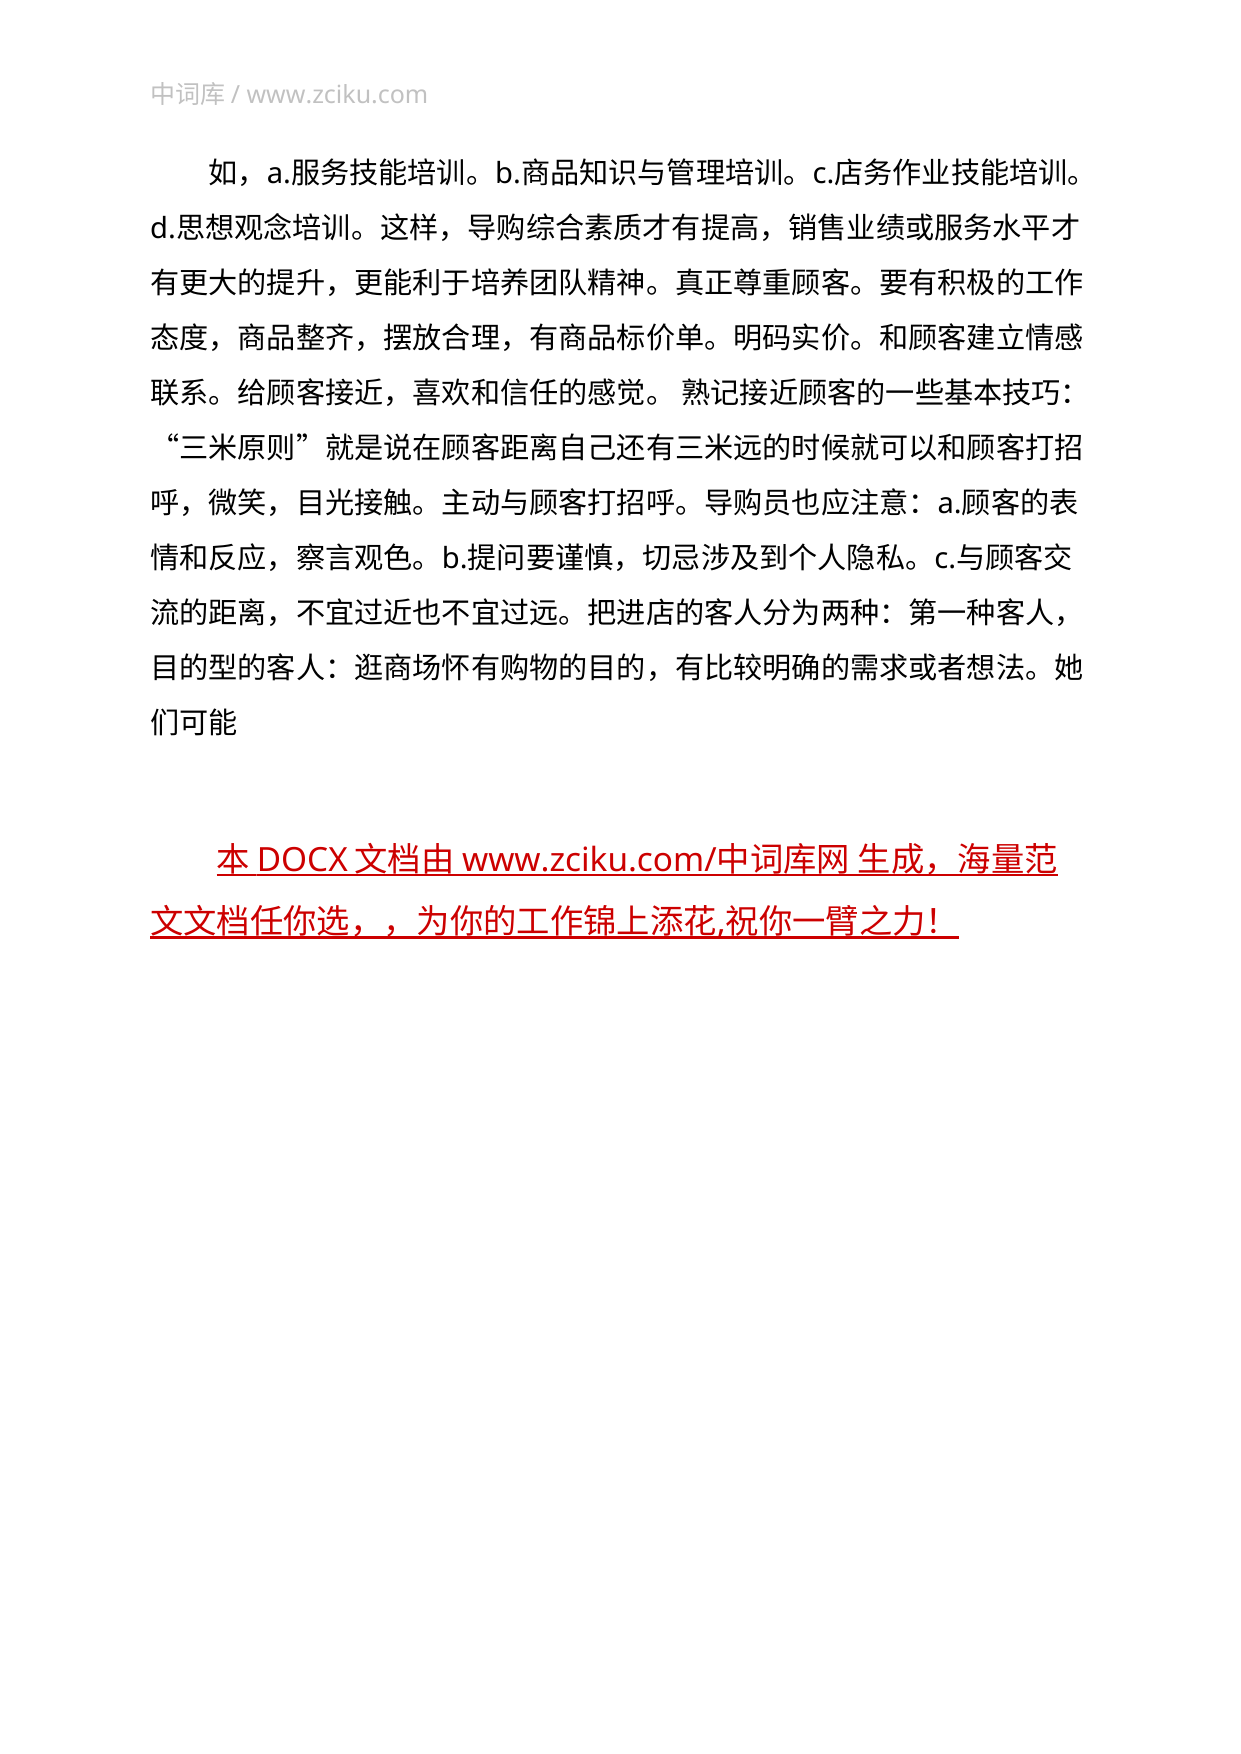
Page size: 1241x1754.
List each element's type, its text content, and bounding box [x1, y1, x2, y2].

text 如，a.服务技能培训。b.商品知识与管理培训。c.店务作业技能培训。d.思想观念培训。这样，导购综合素质才有提高，销售业绩或服务水平才有更大的提升，更能利于培养团队精神。真正尊重顾客。要有积极的工作态度，商品整齐，摆放合理，有商品标价单。明码实价。和顾客建立情感联系。给顾客接近，喜欢和信任的感觉。 熟记接近顾客的一些基本技巧：“三米原则”就是说在顾客距离自己还有三米远的时候就可以和顾客打招呼，微笑，目光接触。主动与顾客打招呼。导购员也应注意：a.顾客的表情和反应，察言观色。b.提问要谨慎，切忌涉及到个人隐私。c.与顾客交流的距离，不宜过近也不宜过远。把进店的客人分为两种：第一种客人，目的型的客人：逛商场怀有购物的目的，有比较明确的需求或者想法。她们可能 [150, 150, 1090, 742]
text 本DOCX文档由 www.zciku.com/中词库网 生成，海量范文文档任你选，，为你的工作锦上添花,祝你一臂之力！ [150, 832, 1090, 944]
